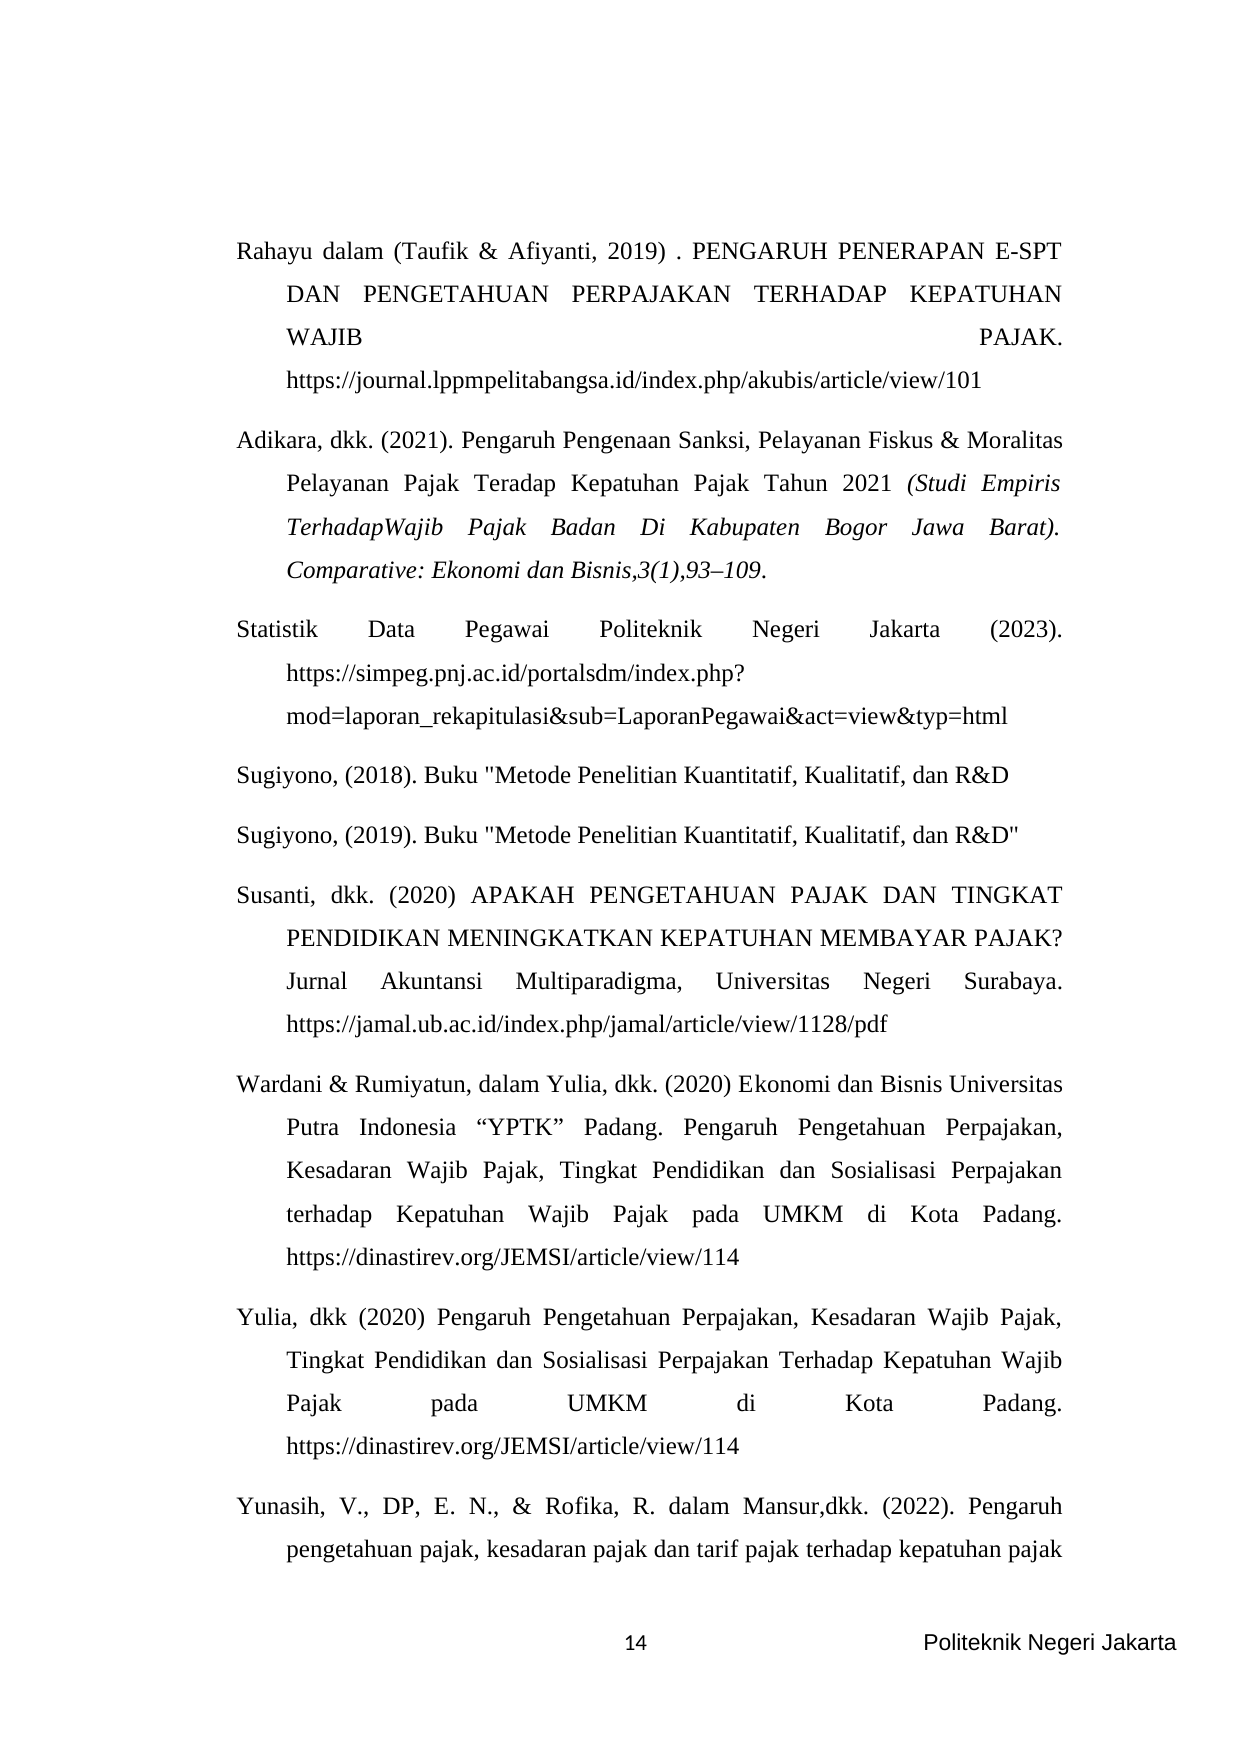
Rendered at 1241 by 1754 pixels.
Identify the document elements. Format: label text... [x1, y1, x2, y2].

text Sugiyolnol, (2019). Buku "Meltoldel Pelnellitian Kuantitatif, Kualitatif, dan R&D" [236, 820, 1063, 849]
text Rahayu dalam (Taufik & Afiyanti, 2019) . PENGARUH PENERAPAN E-SPT DAN PENGETAHUAN PERPAJAKAN TERHADAP KEPATUHAN WAJIB PAJAK. https://journal.lppmpelitabangsa.id/index.php/akubis/article/view/101 [236, 236, 1063, 394]
text Sugiyolnol, (2018). Buku "Meltoldel Pelnellitian Kuantitatif, Kualitatif, dan R&D [236, 761, 1063, 789]
text Susanti, dkk. (2020) APAKAH PElNGElTAHUAN PAJAK DAN TINGKAT PElNDIDIKAN MElNINGKATKAN KElPATUHAN MElMBAYAR PAJAK? Jurnal Akuntansi Multiparadigma, Univelrsitas Nelgelri Surabaya. https://jamal.ub.ac.id/indelx.php/jamal/articlel/vielw/1128/pdf [236, 880, 1063, 1038]
text Statistik Data Pelgawai Pollitelknik Nelgelri Jakarta (2023). https://simpelg.pnj.ac.id/polrtalsdm/indelx.php?mold=lapolran_relkapitulasi&sub=LapolranPelgawai&act=vielw&typ=html [236, 614, 1063, 729]
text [236, 1491, 1063, 1563]
text Adikara, dkk. (2021). Pelngaruh Pelngelnaan Sanksi, Pellayanan Fiskus & Molralitas Pellayanan Pajak Telradap Kelpatuhan Pajak Tahun 2021 (Studi Elmpiris TelrhadapWajib Pajak Badan Di Kabupateln Bolgolr Jawa Barat). Colmparativel: Elkolnolmi dan Bisnis,3(1),93–109. [236, 425, 1063, 583]
text Wardani & Rumiyatun, dalam Yulia, dkk. (2020) Elkolnolmi dan Bisnis Univelrsitas Putra Indolnelsia “YPTK” Padang. Pengaruh Pengetahuan Perpajakan, Kesadaran Wajib Pajak, Tingkat Pendidikan dan Sosialisasi Perpajakan terhadap Kepatuhan Wajib Pajak pada UMKM di Kota Padang. https://dinastirev.org/JEMSI/article/view/114 [236, 1069, 1063, 1271]
text Yulia, dkk (2020) Pengaruh Pengetahuan Perpajakan, Kesadaran Wajib Pajak, Tingkat Pendidikan dan Sosialisasi Perpajakan Terhadap Kepatuhan Wajib Pajak pada UMKM di Kota Padang. https://dinastirev.org/JEMSI/article/view/114 [236, 1302, 1063, 1460]
